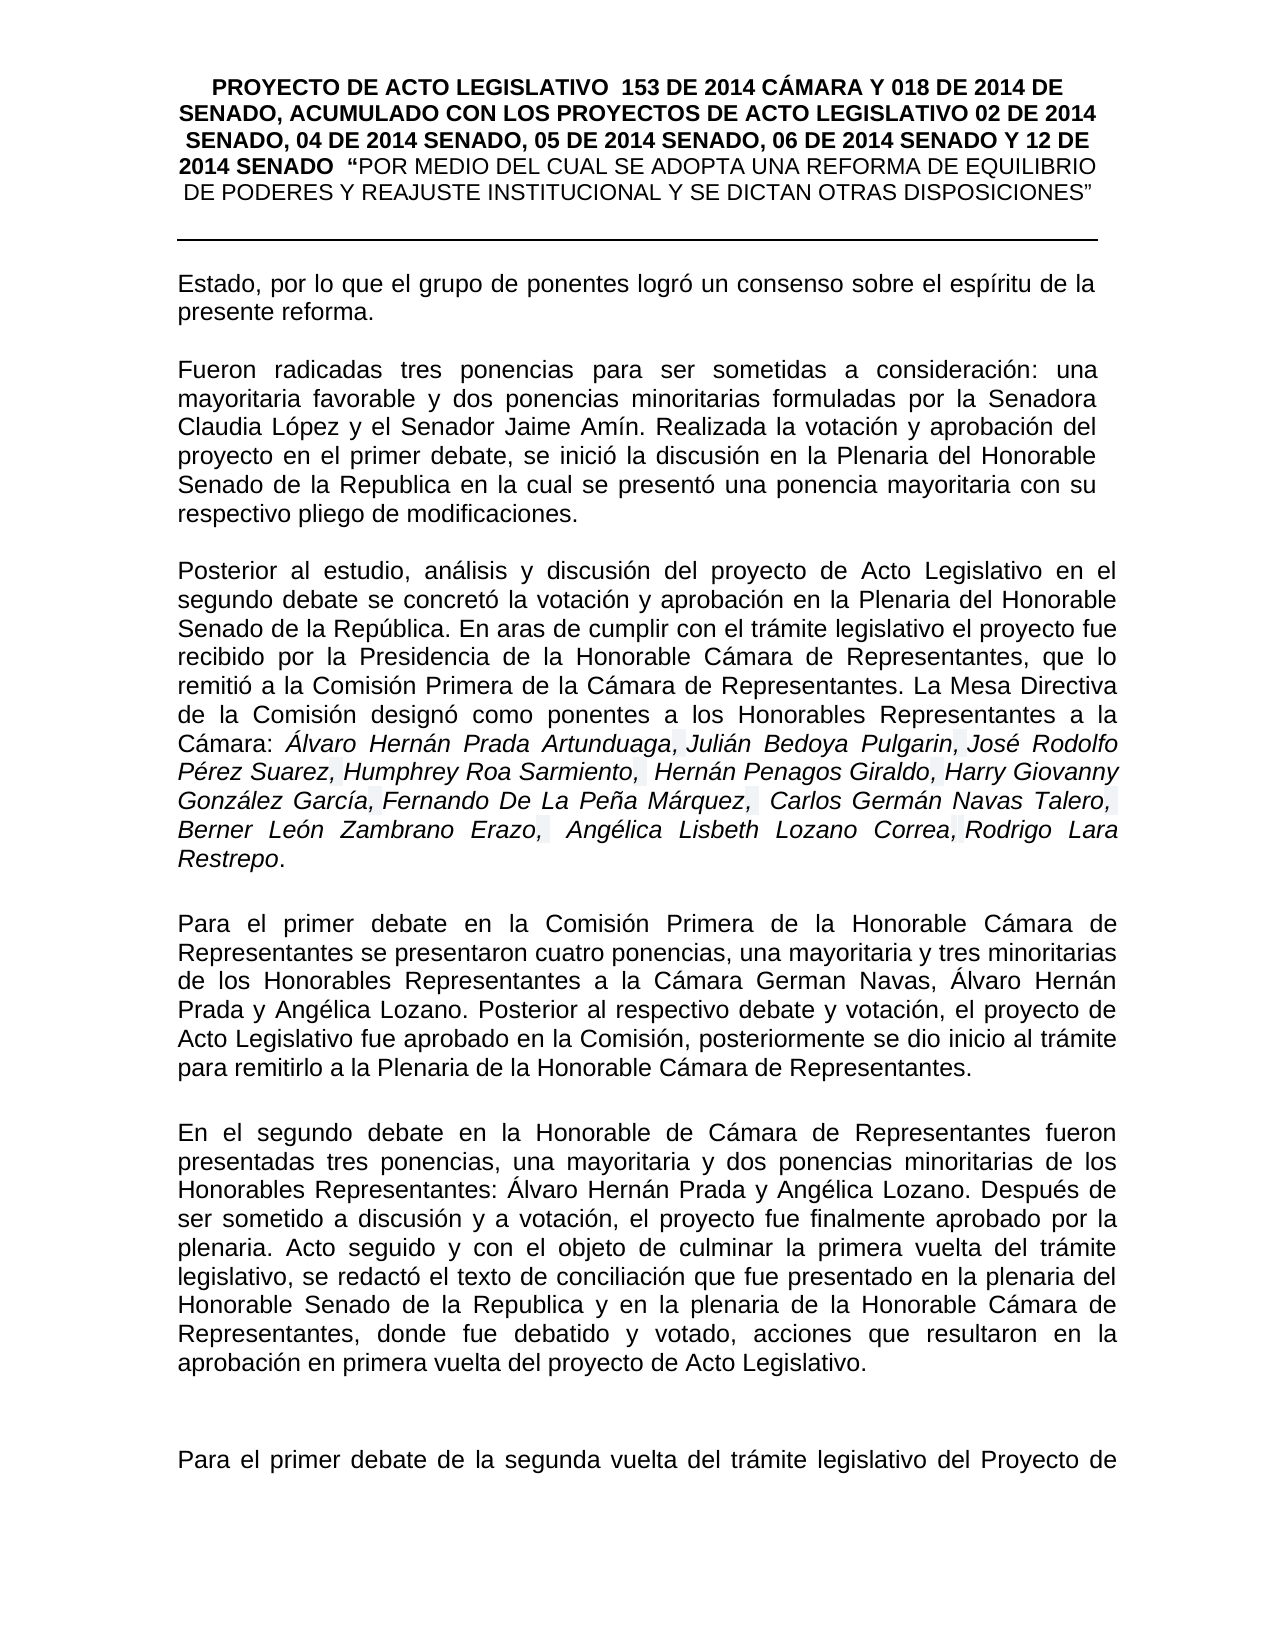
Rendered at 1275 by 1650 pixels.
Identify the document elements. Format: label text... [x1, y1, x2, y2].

text Para el primer debate en la Comisión Primera de la Honorable Cámara de Representantes se presentaron cuatro ponencias, una mayoritaria y tres minoritarias de los Honorables Representantes a la Cámara German Navas, Álvaro Hernán Prada y Angélica Lozano. Posterior al respectivo debate y votación, el proyecto de Acto Legislativo fue aprobado en la Comisión, posteriormente se dio inicio al trámite para remitirlo a la Plenaria de la Honorable Cámara de Representantes. [177, 909, 1118, 1081]
text En el segundo debate en la Honorable de Cámara de Representantes fueron presentadas tres ponencias, una mayoritaria y dos ponencias minoritarias de los Honorables Representantes: Álvaro Hernán Prada y Angélica Lozano. Después de ser sometido a discusión y a votación, el proyecto fue finalmente aprobado por la plenaria. Acto seguido y con el objeto de culminar la primera vuelta del trámite legislativo, se redactó el texto de conciliación que fue presentado en la plenaria del Honorable Senado de la Republica y en la plenaria de la Honorable Cámara de Representantes, donde fue debatido y votado, acciones que resultaron en la aprobación en primera vuelta del proyecto de Acto Legislativo. [177, 1118, 1118, 1376]
text Posterior al estudio, análisis y discusión del proyecto de Acto Legislativo en el segundo debate se concretó la votación y aprobación en la Plenaria del Honorable Senado de la República. En aras de cumplir con el trámite legislativo el proyecto fue recibido por la Presidencia de la Honorable Cámara de Representantes, que lo remitió a la Comisión Primera de la Cámara de Representantes. La Mesa Directiva de la Comisión designó como ponentes a los Honorables Representantes a la Cámara: Álvaro Hernán Prada Artunduaga, Julián Bedoya Pulgarin, José Rodolfo Pérez Suarez, Humphrey Roa Sarmiento, Hernán Penagos Giraldo, Harry Giovanny González García, Fernando De La Peña Márquez, Carlos Germán Navas Talero, Berner León Zambrano Erazo, Angélica Lisbeth Lozano Correa, Rodrigo Lara Restrepo. [177, 556, 1118, 872]
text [177, 268, 1098, 326]
text Fueron radicadas tres ponencias para ser sometidas a consideración: una mayoritaria favorable y dos ponencias minoritarias formuladas por la Senadora Claudia López y el Senador Jaime Amín. Realizada la votación y aprobación del proyecto en el primer debate, se inició la discusión en la Plenaria del Honorable Senado de la Republica en la cual se presentó una ponencia mayoritaria con su respectivo pliego de modificaciones. [177, 355, 1098, 527]
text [177, 1446, 1118, 1474]
